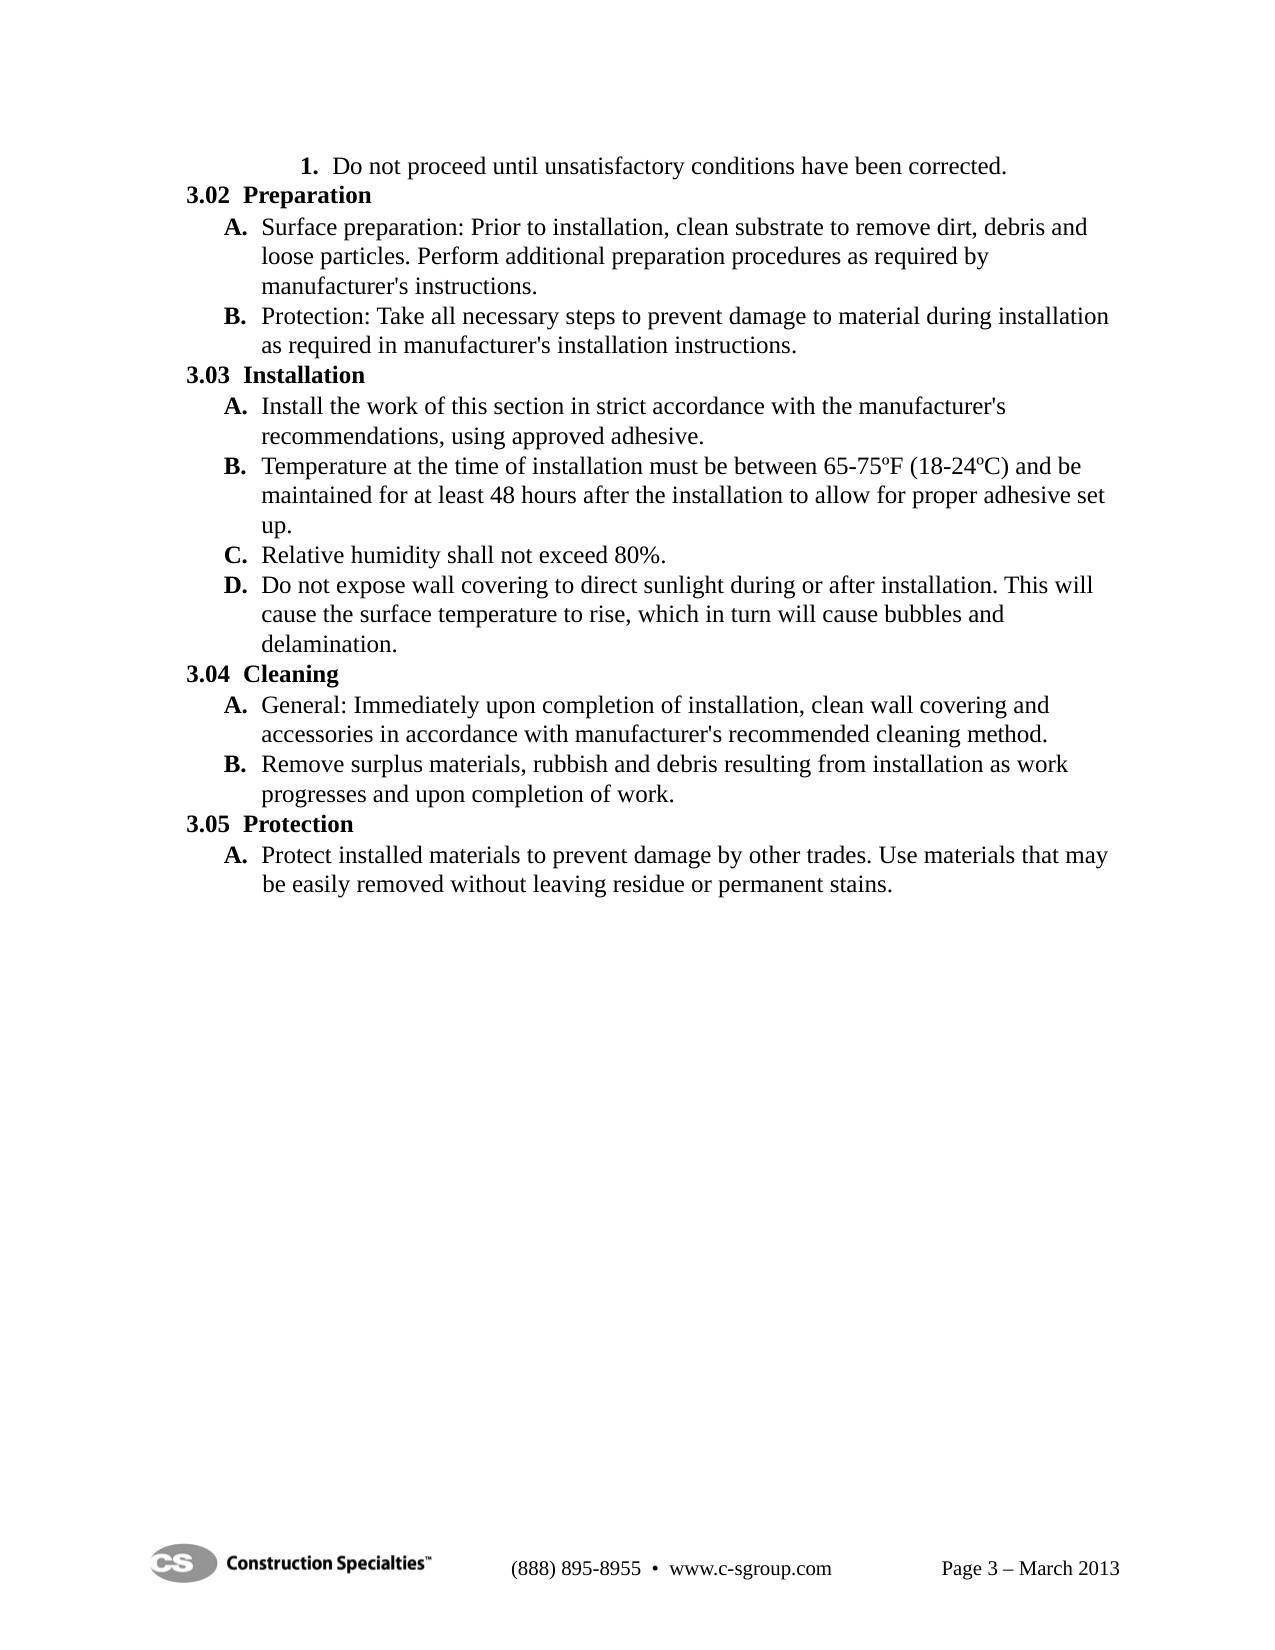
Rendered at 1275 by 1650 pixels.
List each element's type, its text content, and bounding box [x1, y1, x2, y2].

list General: Immediately upon completion of installation, clean wall covering and accessories in accordance with manufacturer's recommended cleaning method. [223, 690, 1125, 748]
text A. Protect installed materials to prevent damage by other trades. Use materials that may be easily removed without leaving residue or permanent stains. [223, 840, 1125, 898]
subtitle 3.02 Preparation [186, 181, 1125, 209]
text 1. Do not proceed until unsatisfactory conditions have been corrected. [300, 151, 1125, 179]
list Remove surplus materials, rubbish and debris resulting from installation as work progresses and upon completion of work. [223, 749, 1125, 808]
list Relative humidity shall not exceed 80%. [223, 540, 1125, 568]
list Temperature at the time of installation must be between 65-75ºF (18-24ºC) and be maintained for at least 48 hours after the installation to allow for proper adhesive set up. [223, 451, 1125, 539]
list Do not expose wall covering to direct sunlight during or after installation. This will cause the surface temperature to rise, which in turn will cause bubbles and delamination. [223, 570, 1125, 658]
list Install the work of this section in strict accordance with the manufacturer's recommendations, using approved adhesive. [223, 391, 1125, 449]
list Surface preparation: Prior to installation, clean substrate to remove dirt, debris and loose particles. Perform additional preparation procedures as required by manufacturer's instructions. [223, 212, 1125, 299]
picture [150, 1543, 432, 1583]
subtitle 3.04 Cleaning [186, 659, 1125, 687]
list Protection: Take all necessary steps to prevent damage to material during installation as required in manufacturer's installation instructions. [223, 301, 1125, 359]
subtitle 3.05 Protection [186, 809, 1125, 837]
subtitle 3.03 Installation [186, 360, 1125, 389]
